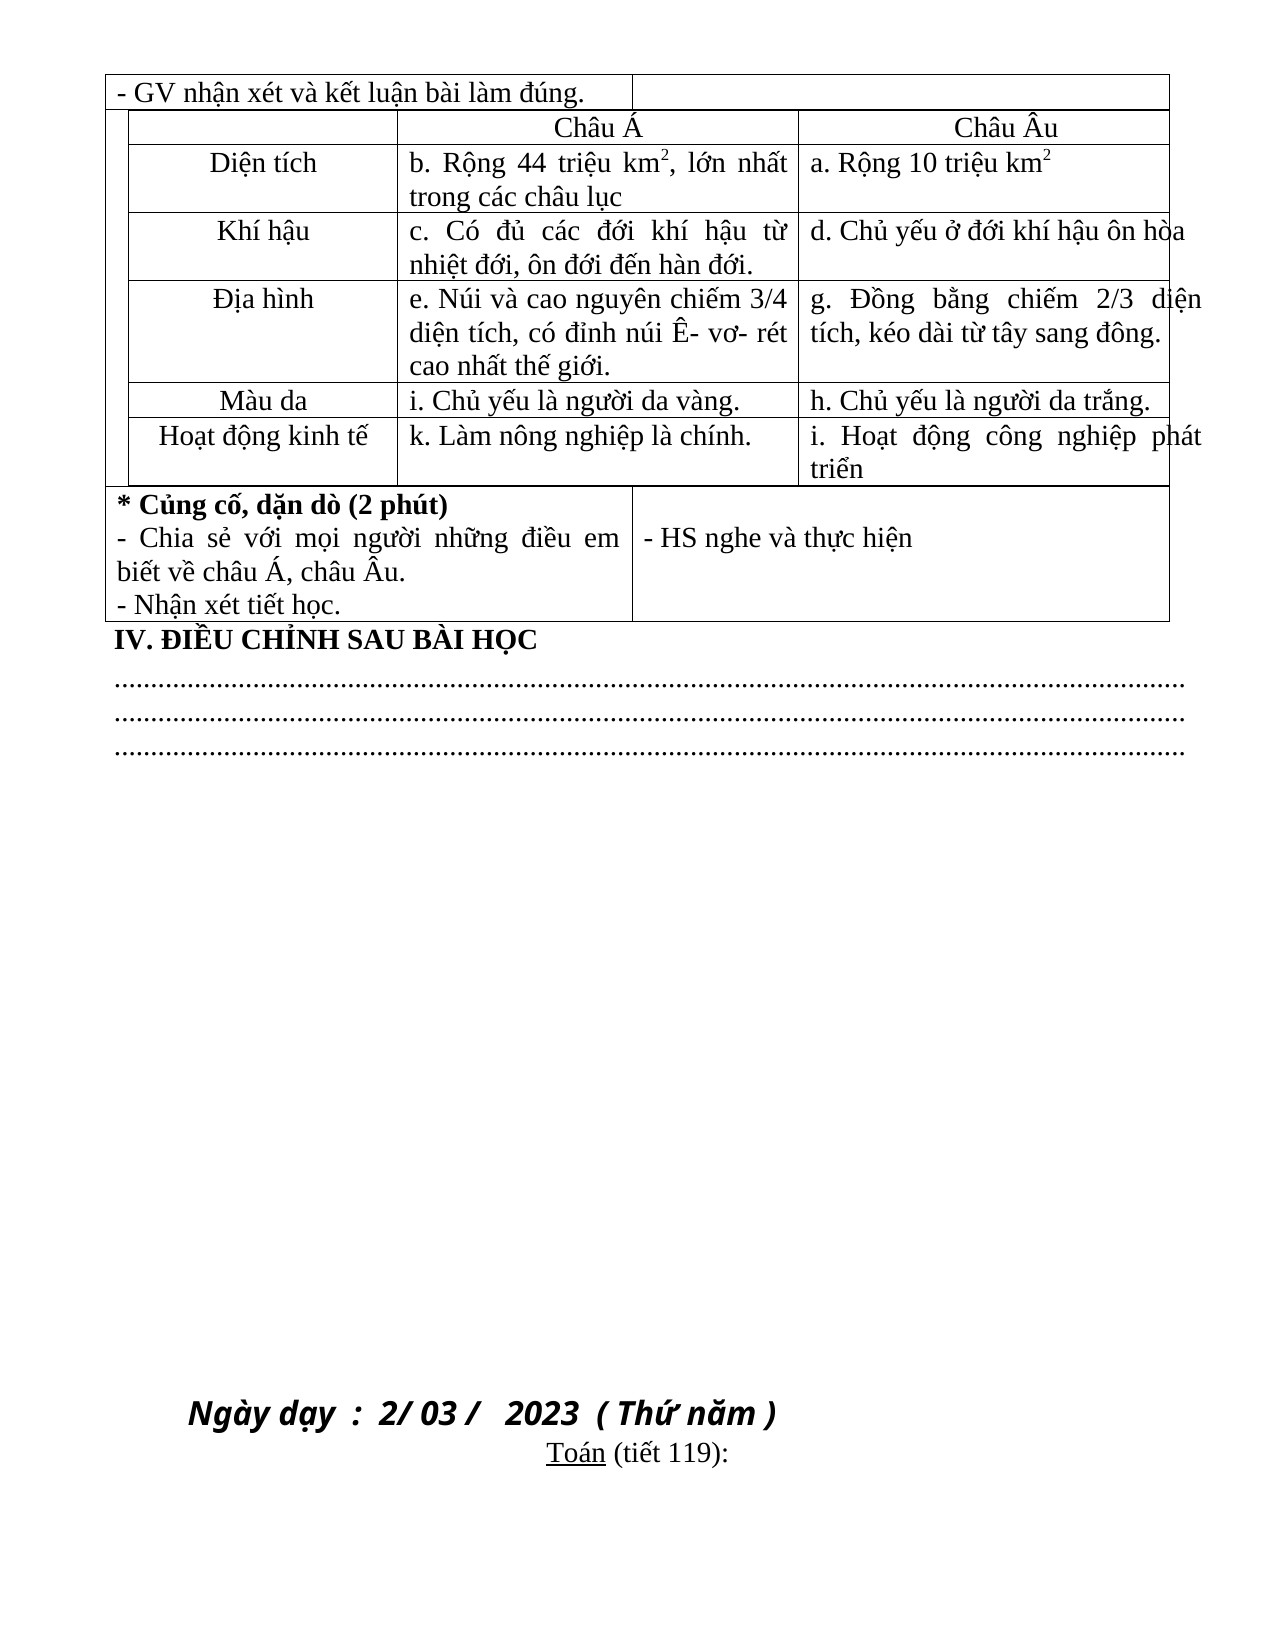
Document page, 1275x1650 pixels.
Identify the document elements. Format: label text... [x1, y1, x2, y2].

table_cell [129, 418, 397, 485]
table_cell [106, 75, 632, 108]
table_cell [129, 213, 397, 280]
table_cell [398, 383, 798, 417]
table_cell [398, 145, 798, 212]
table_cell - HS nghe và thực hiện [633, 487, 1169, 621]
text IV. ĐIỀU CHỈNH SAU BÀI HỌC [114, 622, 1161, 656]
table_cell [799, 213, 1169, 280]
text Toán (tiết 119): [187, 1435, 1087, 1469]
table_cell [799, 111, 1169, 144]
table_cell [398, 111, 798, 144]
table_cell [106, 110, 128, 486]
table_cell [398, 213, 798, 280]
table_cell [398, 281, 798, 382]
table_cell [129, 111, 397, 144]
table_cell [799, 145, 1169, 212]
table_cell [799, 281, 1169, 382]
table_cell * Củng cố, dặn dò (2 phút) - Chia sẻ với mọi người những điều em biết về châu Á, châu Âu. - Nhận xét tiết học. [106, 487, 632, 621]
table_cell [799, 383, 1169, 417]
table_cell [129, 281, 397, 382]
text ......................................................................................................................................................................................................................................................................................................................................................................................................................................................... [114, 661, 1192, 761]
table_cell [398, 418, 798, 485]
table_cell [633, 75, 1169, 108]
table_cell [129, 145, 397, 212]
table_cell [799, 418, 1169, 485]
table_cell [129, 383, 397, 417]
subtitle Ngày dạy : 2/ 03 / 2023 ( Thứ năm ) [187, 1390, 1087, 1435]
